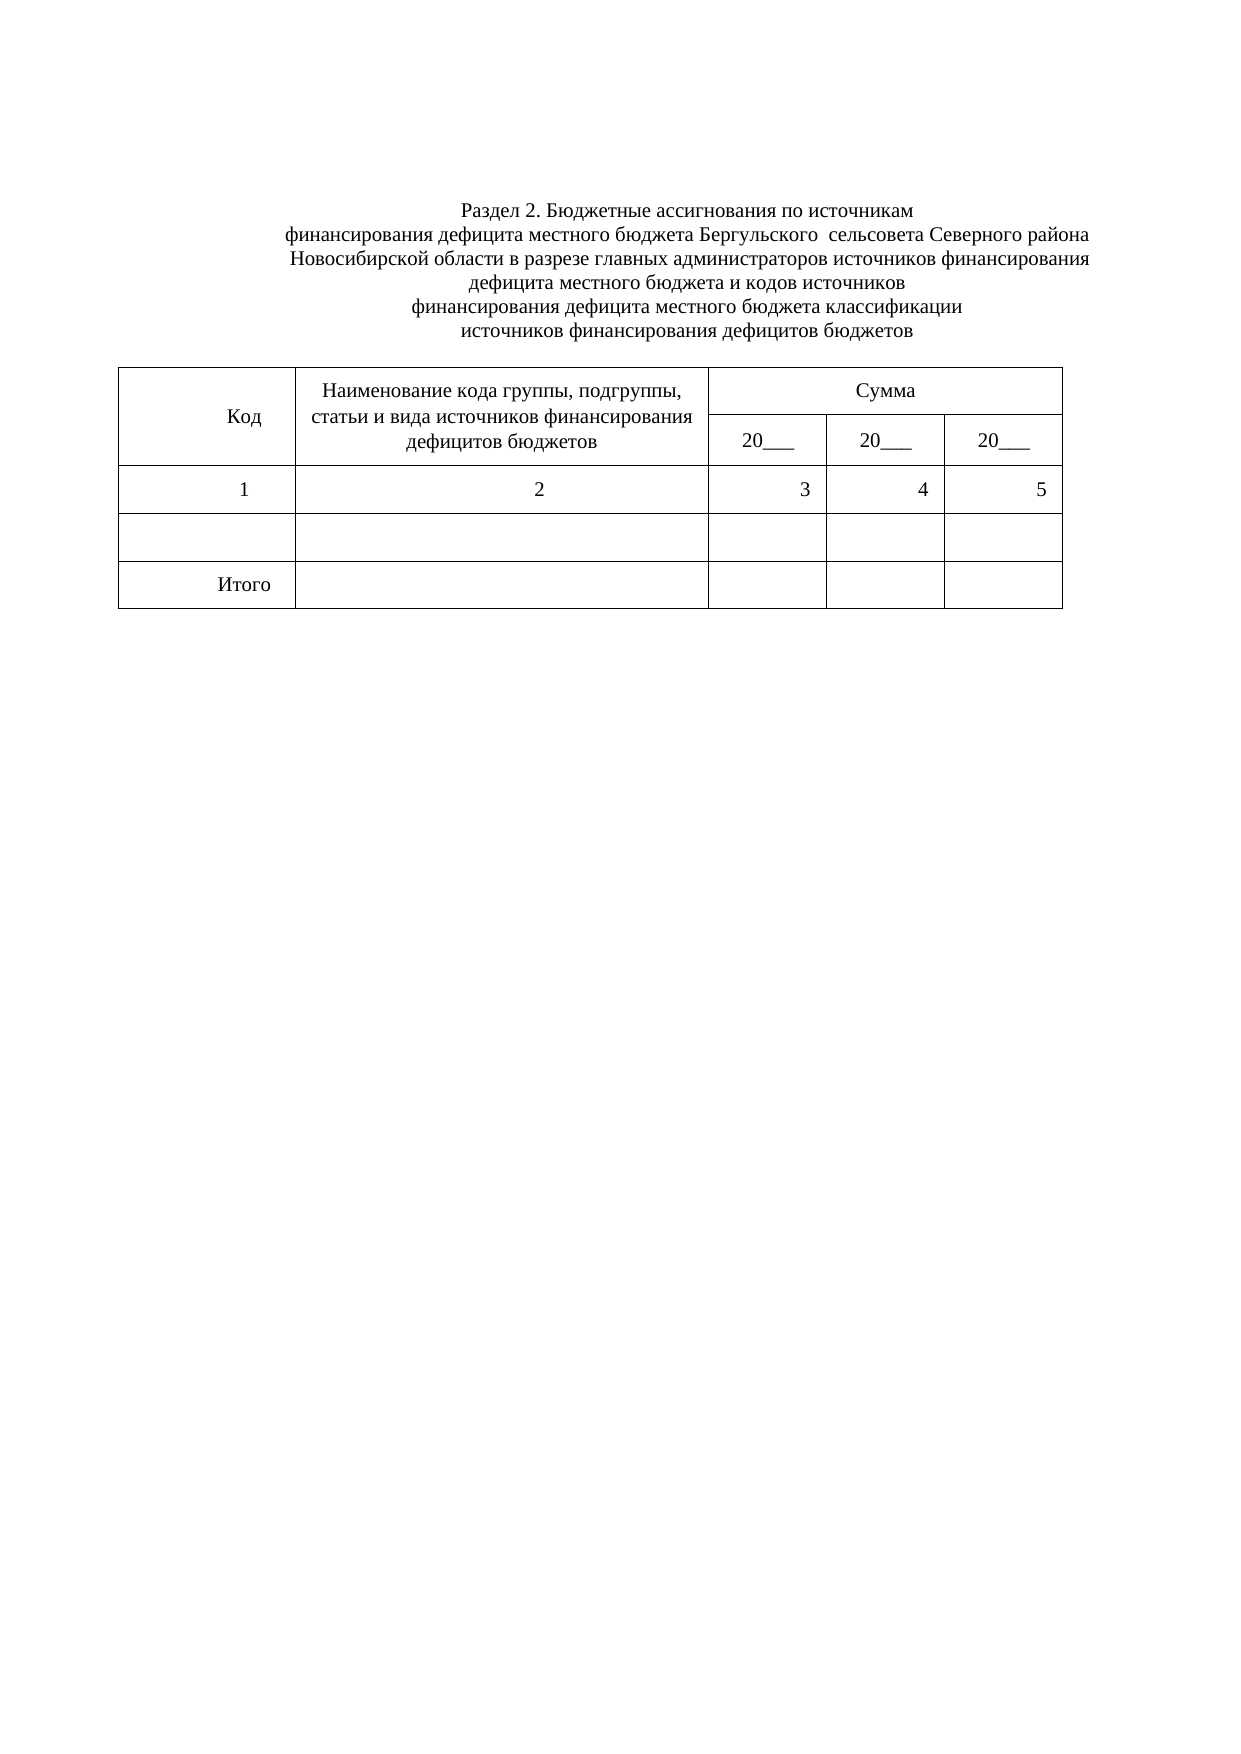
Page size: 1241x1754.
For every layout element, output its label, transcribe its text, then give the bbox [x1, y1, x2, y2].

text Новосибирской области в разрезе главных администраторов источников финансирования [118, 246, 1181, 270]
table_cell 20___ [827, 415, 944, 465]
table_cell [709, 562, 826, 608]
table_cell 2 [296, 466, 708, 513]
text Раздел 2. Бюджетные ассигнования по источникам [118, 198, 1181, 222]
table_cell [827, 514, 944, 561]
table_cell 3 [709, 466, 826, 513]
table_cell Итого [119, 562, 295, 608]
table_cell [945, 562, 1062, 608]
table_cell [296, 514, 708, 561]
table_cell [296, 562, 708, 608]
text финансирования дефицита местного бюджета Бергульского сельсовета Северного района [118, 222, 1181, 246]
text источников финансирования дефицитов бюджетов [118, 318, 1181, 342]
table_cell [119, 514, 295, 561]
table_cell 5 [945, 466, 1062, 513]
table_cell 1 [119, 466, 295, 513]
table_cell 20___ [709, 415, 826, 465]
table_header Сумма [709, 368, 1062, 414]
table_cell 20___ [945, 415, 1062, 465]
text дефицита местного бюджета и кодов источников [118, 270, 1181, 294]
table_cell 4 [827, 466, 944, 513]
table_header Код [119, 368, 295, 465]
table_cell [827, 562, 944, 608]
table_header Наименование кода группы, подгруппы, статьи и вида источников финансирования дефицитов бюджетов [296, 368, 708, 465]
text финансирования дефицита местного бюджета классификации [118, 294, 1181, 318]
table_cell [945, 514, 1062, 561]
table_cell [709, 514, 826, 561]
